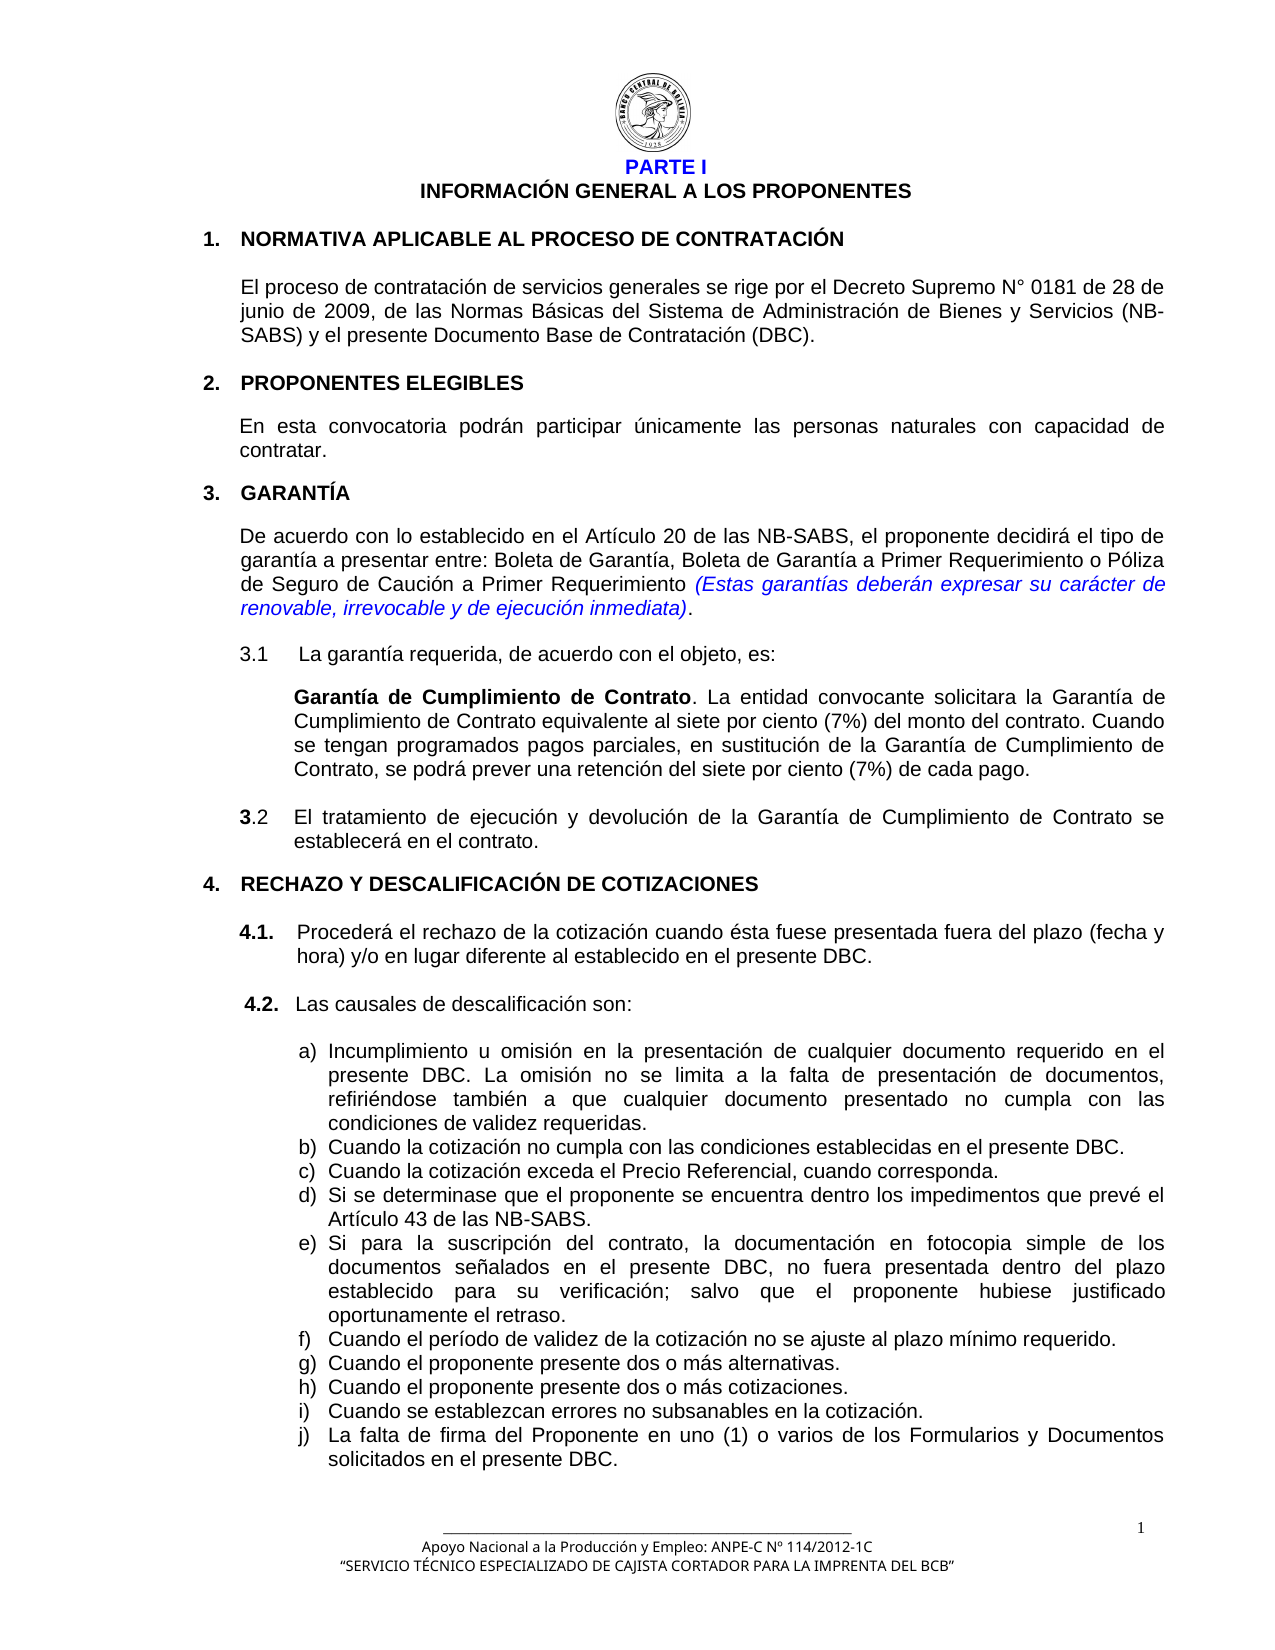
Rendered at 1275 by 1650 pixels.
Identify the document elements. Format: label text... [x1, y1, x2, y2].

text En esta convocatoria podrán participar únicamente las personas naturales con capacidad de contratar. [239, 414, 1166, 462]
text INFORMACIÓN GENERAL A LOS PROPONENTES [165, 179, 1166, 203]
subtitle NORMATIVA APLICABLE AL PROCESO DE CONTRATACIÓN [203, 227, 1166, 251]
text Garantía de Cumplimiento de Contrato. La entidad convocante solicitara la Garantía de Cumplimiento de Contrato equivalente al siete por ciento (7%) del monto del contrato. Cuando se tengan programados pagos parciales, en sustitución de la Garantía de Cumplimiento de Contrato, se podrá prever una retención del siete por ciento (7%) de cada pago. [294, 685, 1166, 781]
picture [615, 73, 691, 152]
subtitle GARANTÍA [203, 481, 1166, 505]
list Incumplimiento u omisión en la presentación de cualquier documento requerido en el presente DBC. La omisión no se limita a la falta de presentación de documentos, refiriéndose también a que cualquier documento presentado no cumpla con las condiciones de validez requeridas. [298, 1039, 1166, 1135]
list Cuando la cotización exceda el Precio Referencial, cuando corresponda. [298, 1159, 1166, 1183]
subtitle PROPONENTES ELEGIBLES [203, 371, 1166, 395]
list Cuando el proponente presente dos o más alternativas. [298, 1351, 1166, 1375]
subtitle La garantía requerida, de acuerdo con el objeto, es: [239, 642, 1166, 666]
list Si se determinase que el proponente se encuentra dentro los impedimentos que prevé el Artículo 43 de las NB-SABS. [298, 1183, 1166, 1231]
subtitle 4.2. Las causales de descalificación son: [244, 991, 1166, 1015]
subtitle RECHAZO Y DESCALIFICACIÓN DE cotizaciones [203, 872, 1166, 896]
text 3.2 El tratamiento de ejecución y devolución de la Garantía de Cumplimiento de Contrato se establecerá en el contrato. [239, 804, 1166, 852]
list Cuando la cotización no cumpla con las condiciones establecidas en el presente DBC. [298, 1135, 1166, 1159]
list Cuando el proponente presente dos o más cotizaciones. [298, 1375, 1166, 1399]
list Cuando el período de validez de la cotización no se ajuste al plazo mínimo requerido. [298, 1327, 1166, 1351]
list Si para la suscripción del contrato, la documentación en fotocopia simple de los documentos señalados en el presente DBC, no fuera presentada dentro del plazo establecido para su verificación; salvo que el proponente hubiese justificado oportunamente el retraso. [298, 1231, 1166, 1327]
list Cuando se establezcan errores no subsanables en la cotización. [298, 1399, 1166, 1423]
text PARTE I [165, 155, 1166, 179]
text 4.1. Procederá el rechazo de la cotización cuando ésta fuese presentada fuera del plazo (fecha y hora) y/o en lugar diferente al establecido en el presente DBC. [239, 919, 1166, 967]
text De acuerdo con lo establecido en el Artículo 20 de las NB-SABS, el proponente decidirá el tipo de garantía a presentar entre: Boleta de Garantía, Boleta de Garantía a Primer Requerimiento o Póliza de Seguro de Caución a Primer Requerimiento (Estas garantías deberán expresar su carácter de renovable, irrevocable y de ejecución inmediata). [239, 524, 1166, 620]
text El proceso de contratación de servicios generales se rige por el Decreto Supremo N° 0181 de 28 de junio de 2009, de las Normas Básicas del Sistema de Administración de Bienes y Servicios (NB-SABS) y el presente Documento Base de Contratación (DBC). [240, 275, 1166, 347]
list La falta de firma del Proponente en uno (1) o varios de los Formularios y Documentos solicitados en el presente DBC. [298, 1423, 1166, 1471]
